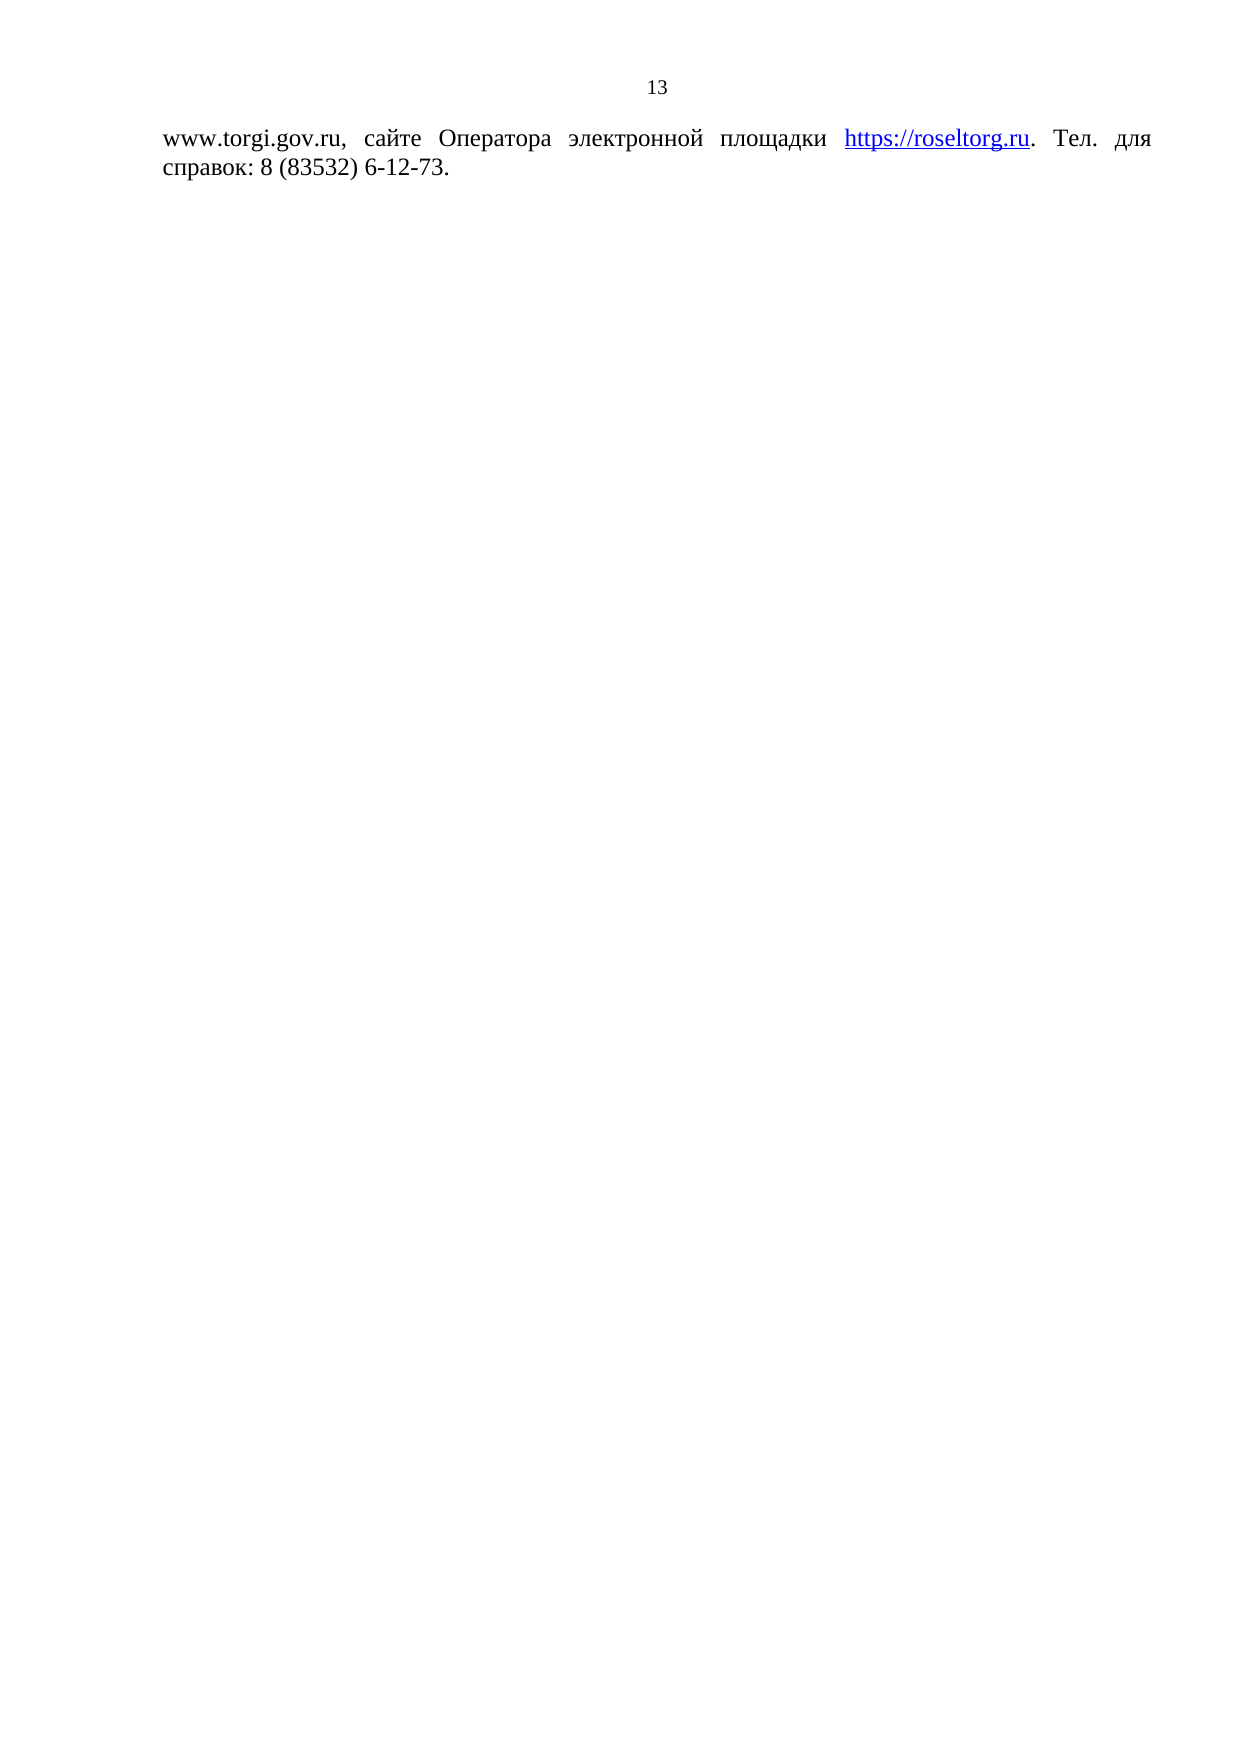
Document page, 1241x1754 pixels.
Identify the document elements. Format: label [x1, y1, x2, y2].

text [162, 123, 1152, 181]
